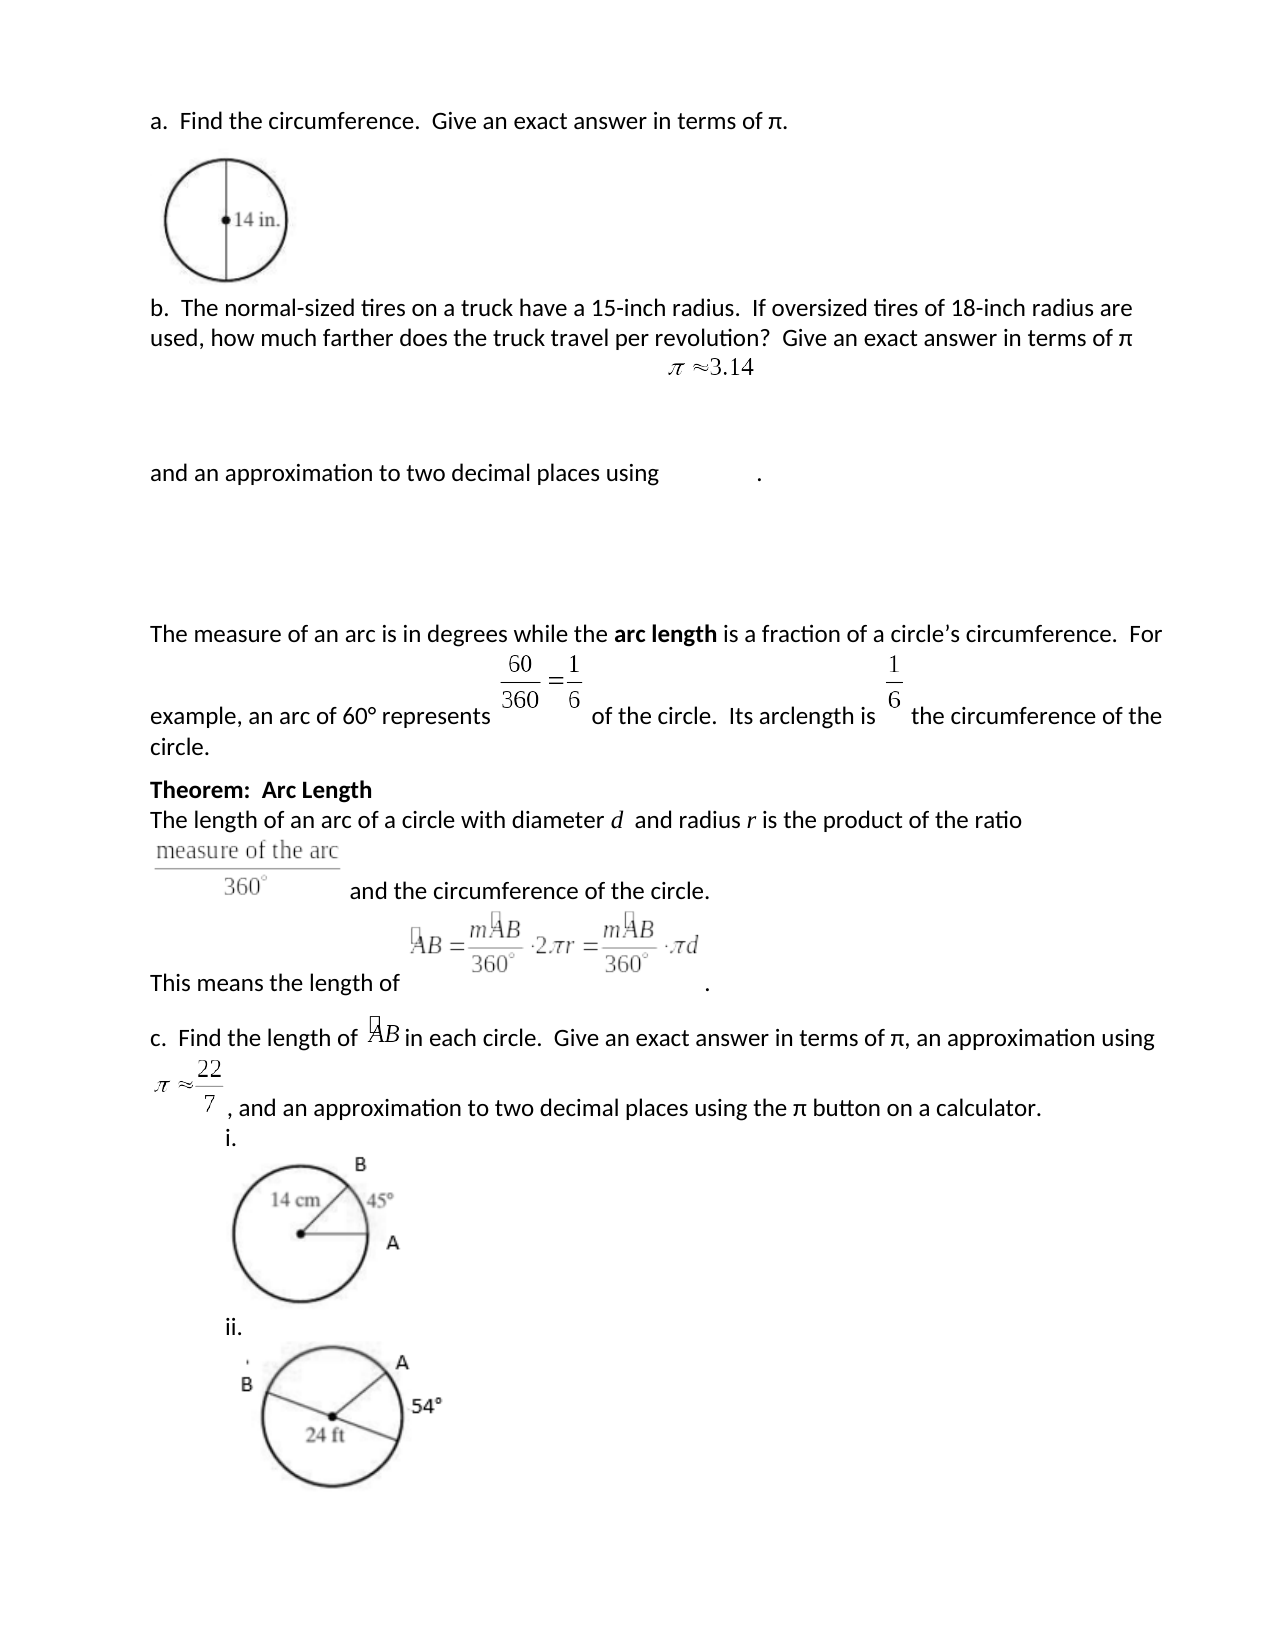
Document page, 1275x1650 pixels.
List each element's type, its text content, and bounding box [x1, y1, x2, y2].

text ii. [150, 1311, 1170, 1341]
text b. The normal-sized tires on a truck have a 15-inch radius. If oversized tires of 18-inch radius are used, how much farther does the truck travel per revolution? Give an exact answer in terms of π and an approximation to two decimal places using . [150, 292, 1170, 487]
text c. Find the length of in each circle. Give an exact answer in terms of π, an approximation using , and an approximation to two decimal places using the π button on a calculator. [150, 1010, 1170, 1123]
text Theorem: Arc Length [150, 774, 1170, 804]
text This means the length of . [150, 905, 1170, 998]
text i. [150, 1123, 1170, 1153]
text The length of an arc of a circle with diameter d and radius r is the product of the ratio and the circumference of the circle. [150, 804, 1170, 905]
text The measure of an arc is in degrees while the arc length is a fraction of a circle’s circumference. For example, an arc of 60° represents of the circle. Its arclength is the circumference of the circle. [150, 618, 1170, 762]
text a. Find the circumference. Give an exact answer in terms of π. [150, 105, 1170, 136]
